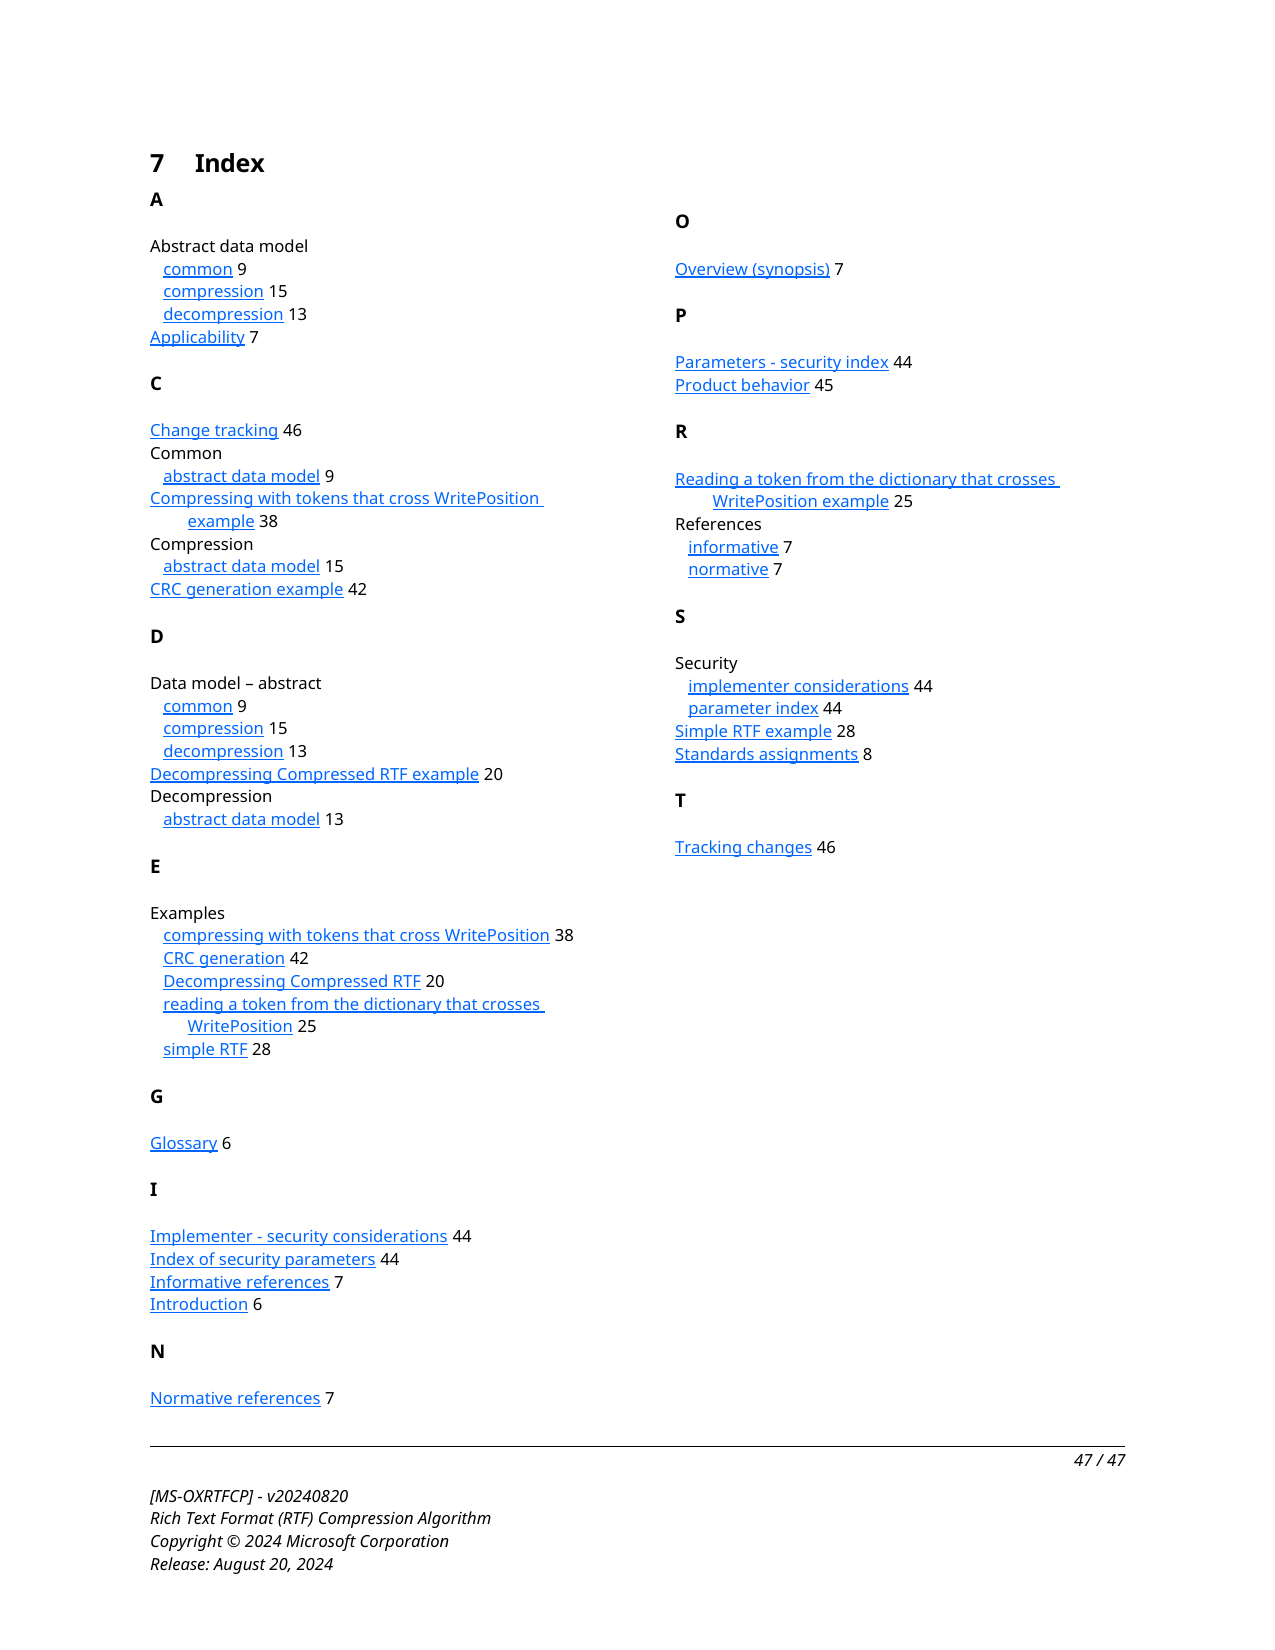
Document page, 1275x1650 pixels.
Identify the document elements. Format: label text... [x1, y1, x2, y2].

text CRC generation example 41 [150, 578, 600, 601]
text Compressing with tokens that cross WritePosition example 37 [150, 487, 600, 532]
text Change tracking 45 [150, 419, 600, 442]
text Implementer - security considerations 43 [150, 1225, 600, 1248]
text E [150, 853, 600, 879]
text Overview (synopsis) 7 [675, 257, 1125, 280]
text Informative references 7 [150, 1270, 600, 1293]
text Decompressing Compressed RTF example 20 [150, 762, 600, 785]
text Introduction 6 [150, 1293, 600, 1316]
text D [150, 623, 600, 649]
text Product behavior 44 [675, 373, 1125, 396]
text Security [675, 652, 1125, 674]
text Decompressing Compressed RTF 20 [150, 969, 600, 992]
text Common [150, 442, 600, 464]
text reading a token from the dictionary that crosses WritePosition 25 [150, 992, 600, 1038]
text decompression 13 [150, 302, 600, 325]
text Parameters - security index 43 [675, 351, 1125, 373]
text compressing with tokens that cross WritePosition 37 [150, 924, 600, 947]
text Index of security parameters 43 [150, 1248, 600, 1270]
text G [150, 1083, 600, 1108]
text A [150, 186, 600, 212]
text compression 15 [150, 717, 600, 739]
subtitle Index [150, 146, 1125, 180]
text P [675, 302, 1125, 328]
text simple RTF 28 [150, 1038, 600, 1060]
text Compression [150, 532, 600, 555]
text R [675, 419, 1125, 444]
text common 9 [150, 257, 600, 280]
text parameter index 43 [675, 697, 1125, 720]
text Glossary 6 [150, 1131, 600, 1154]
text Applicability 7 [150, 325, 600, 348]
text normative 7 [675, 558, 1125, 581]
text Examples [150, 901, 600, 924]
text Normative references 7 [150, 1387, 600, 1409]
text informative 7 [675, 535, 1125, 558]
text References [675, 512, 1125, 535]
text T [675, 788, 1125, 813]
text implementer considerations 43 [675, 674, 1125, 697]
text compression 15 [150, 280, 600, 302]
text Tracking changes 45 [675, 836, 1125, 859]
text I [150, 1177, 600, 1202]
text Abstract data model [150, 234, 600, 257]
text Reading a token from the dictionary that crosses WritePosition example 25 [675, 467, 1125, 512]
text abstract data model 13 [150, 808, 600, 830]
text S [675, 603, 1125, 629]
text N [150, 1338, 600, 1364]
text abstract data model 9 [150, 464, 600, 487]
text Simple RTF example 28 [675, 720, 1125, 742]
text O [675, 209, 1125, 234]
text C [150, 371, 600, 396]
text decompression 13 [150, 739, 600, 762]
text Data model – abstract [150, 671, 600, 694]
text CRC generation 41 [150, 947, 600, 969]
text common 9 [150, 694, 600, 717]
text abstract data model 15 [150, 555, 600, 578]
text Decompression [150, 785, 600, 808]
text Standards assignments 8 [675, 742, 1125, 765]
